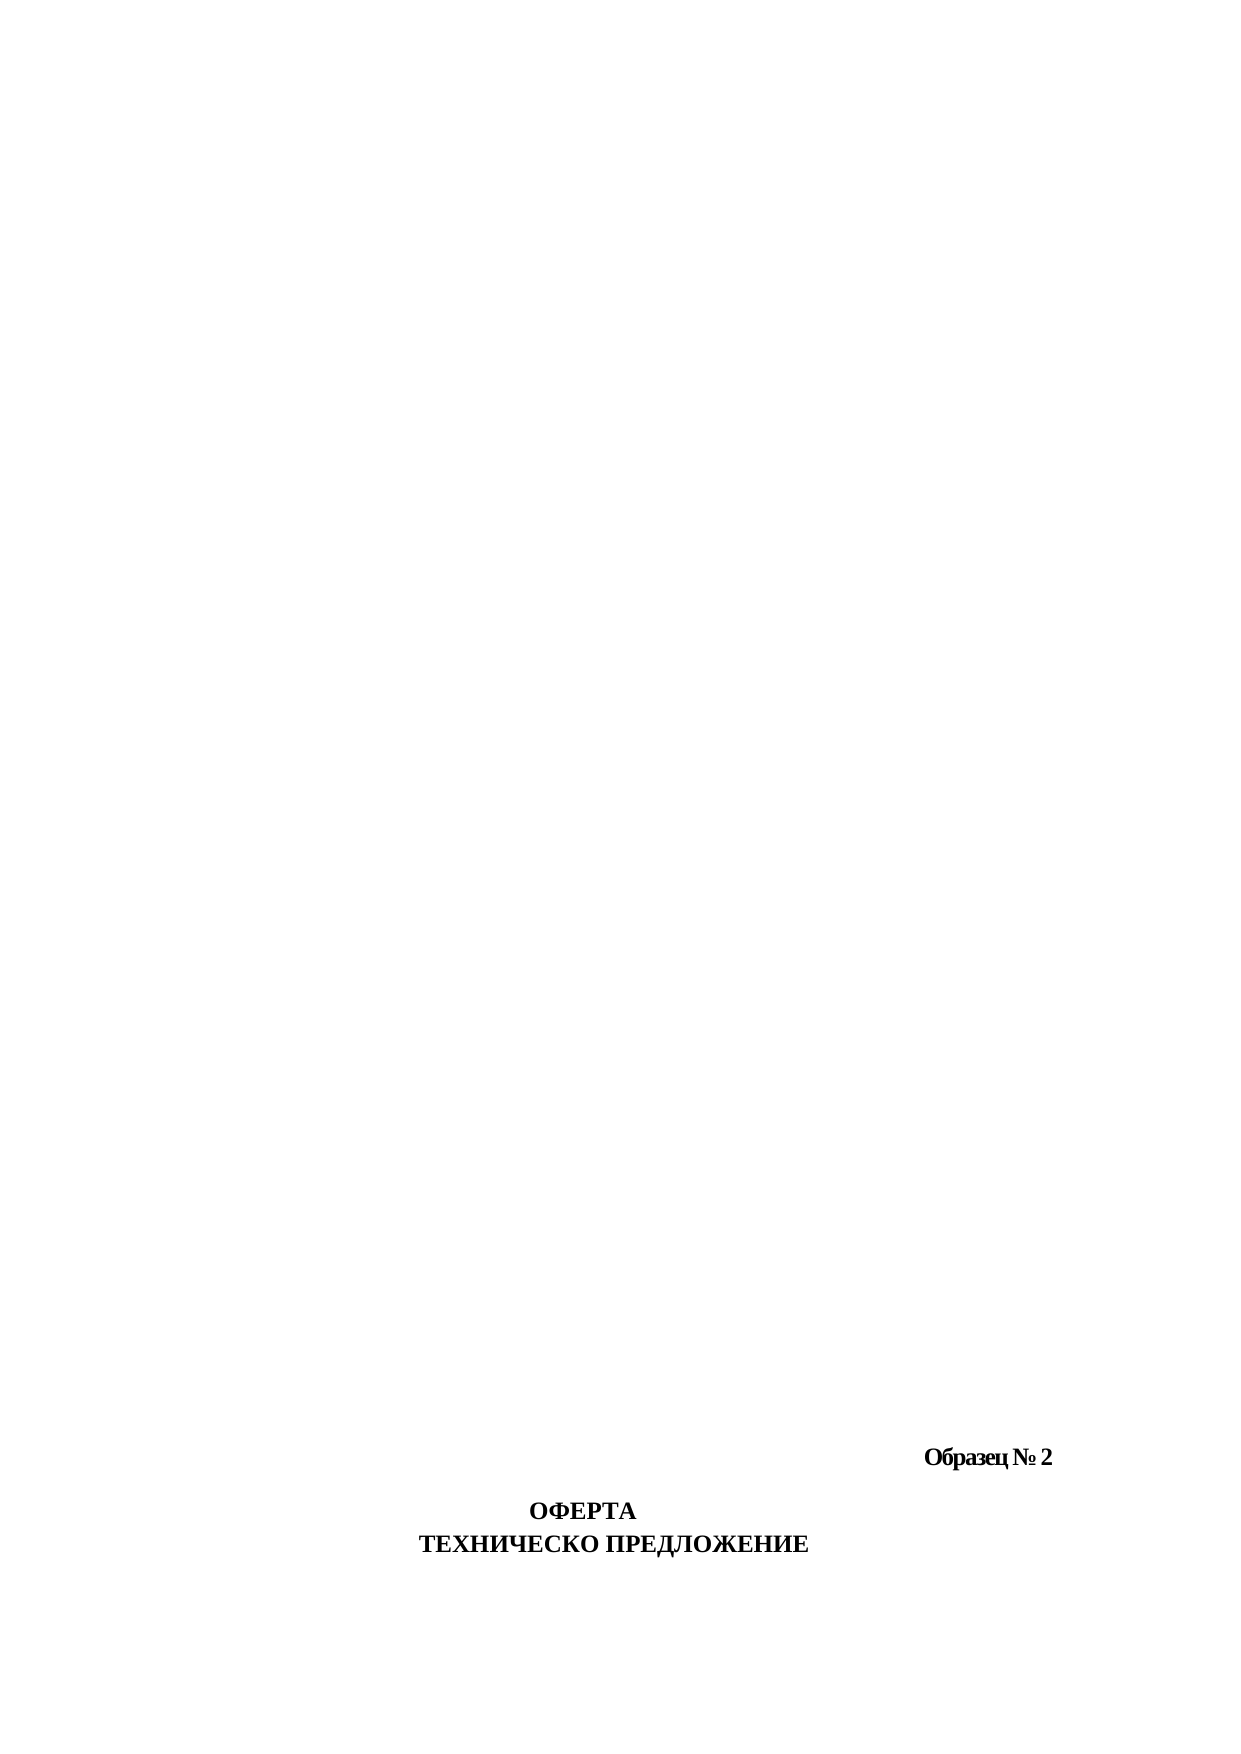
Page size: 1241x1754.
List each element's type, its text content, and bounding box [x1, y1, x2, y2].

text ТЕХНИЧЕСКО ПРЕДЛОЖЕНИЕ [110, 1529, 1137, 1558]
text Образец № 2 [923, 1442, 1137, 1471]
text ОФЕРТА [529, 1496, 1137, 1525]
